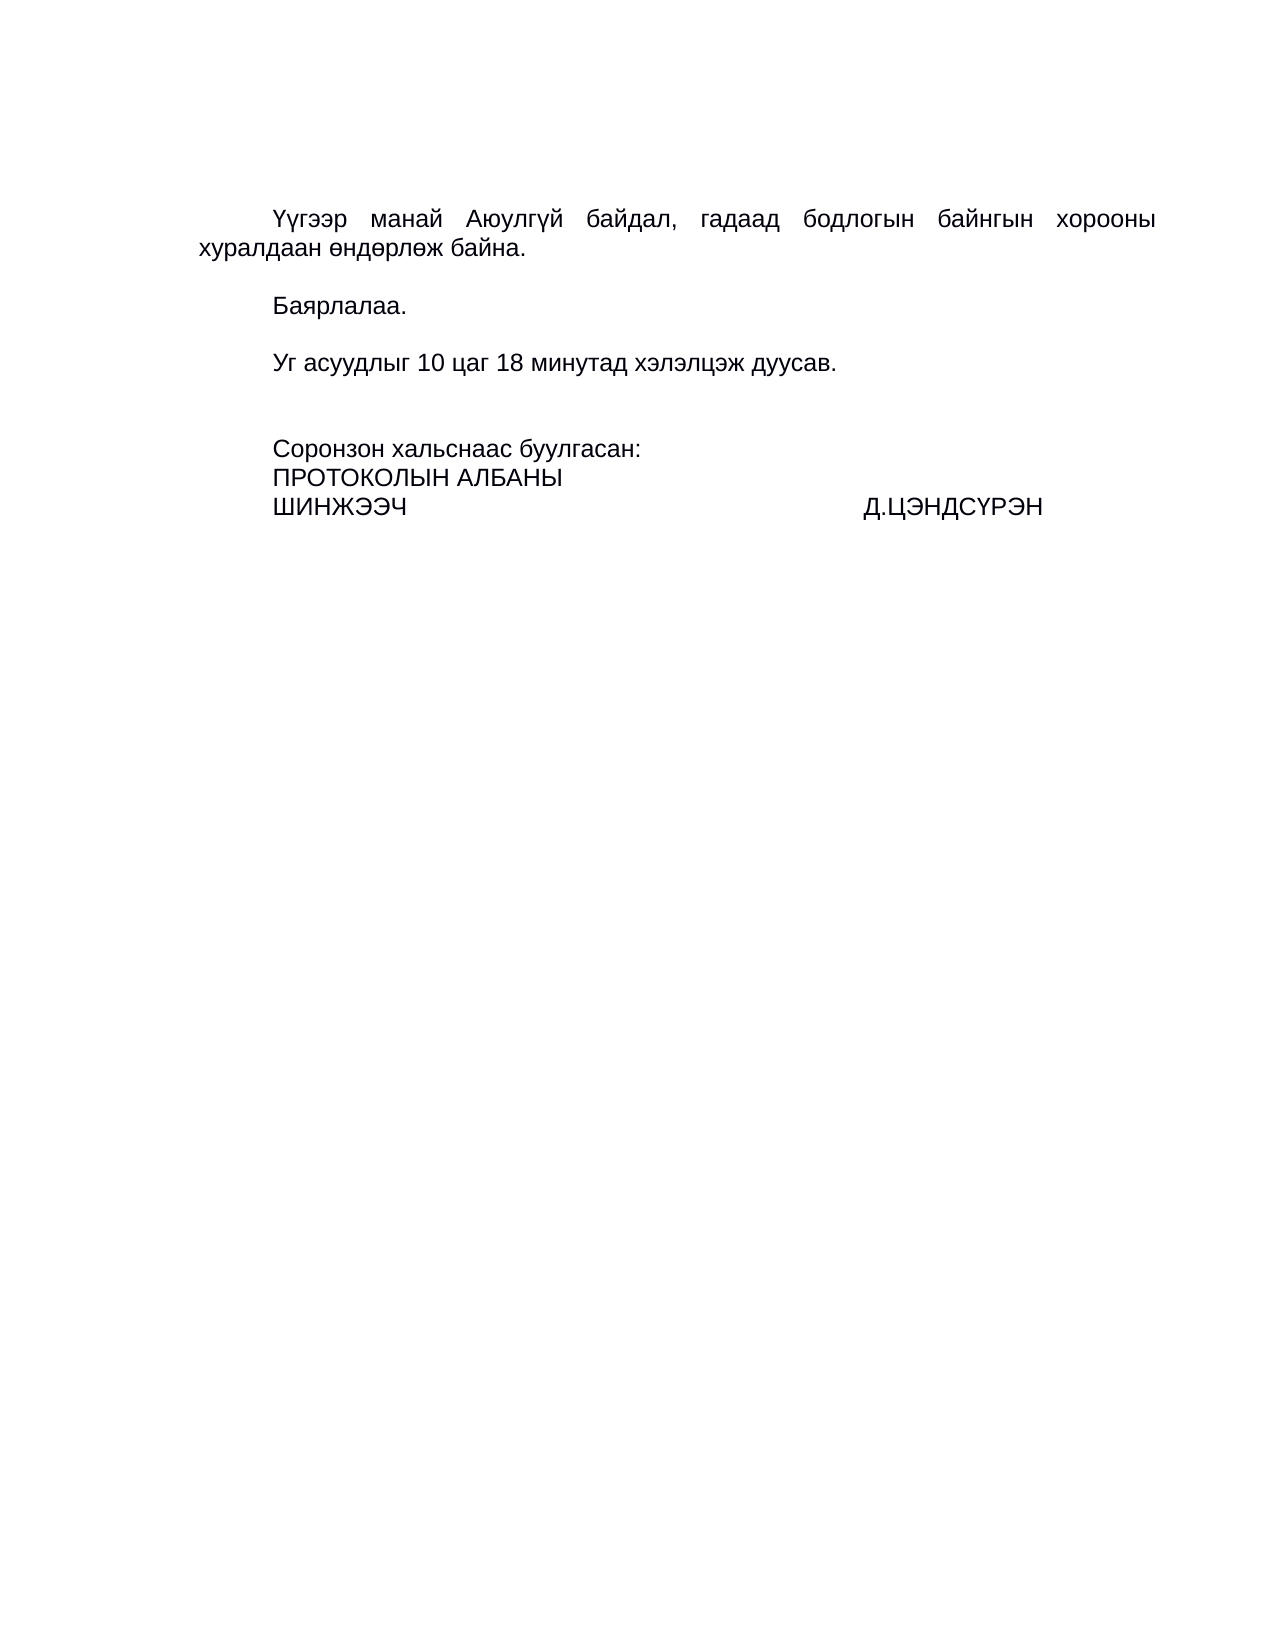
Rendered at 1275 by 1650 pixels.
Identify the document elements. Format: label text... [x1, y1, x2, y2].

text ШИНЖЭЭЧ Д.ЦЭНДСҮРЭН [199, 492, 1157, 521]
text Соронзон хальснаас буулгасан: [199, 434, 1157, 463]
text ПРОТОКОЛЫН АЛБАНЫ [199, 463, 1157, 492]
text Үүгээр манай Аюулгүй байдал, гадаад бодлогын байнгын хорооны хуралдаан өндөрлөж байна. [199, 204, 1157, 262]
text Уг асуудлыг 10 цаг 18 минутад хэлэлцэж дуусав. [199, 348, 1157, 377]
text Баярлалаа. [199, 291, 1157, 319]
